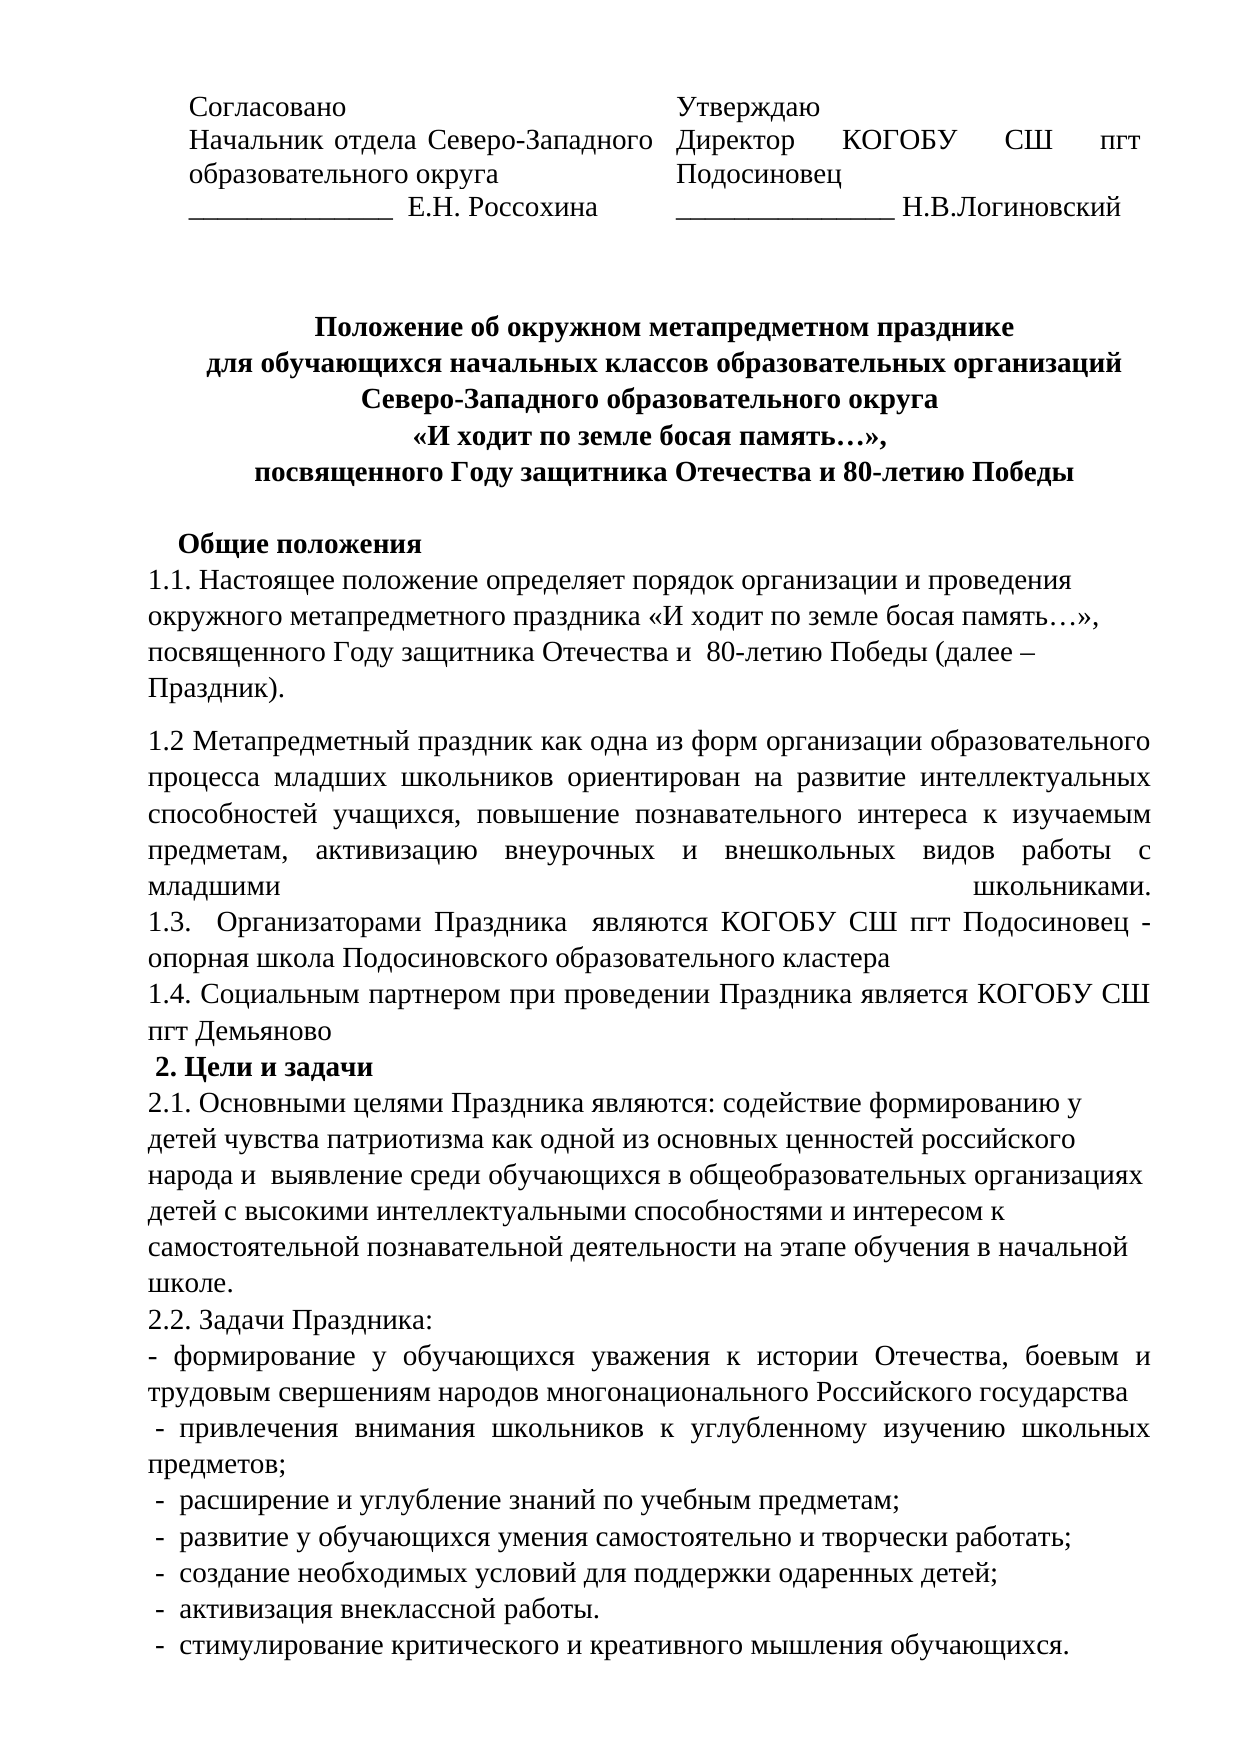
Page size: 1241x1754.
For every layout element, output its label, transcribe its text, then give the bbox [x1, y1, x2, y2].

list - формирование у обучающихся уважения к истории Отечества, боевым и трудовым свершениям народов многонационального Российского государства [148, 1338, 1152, 1408]
text Положение об окружном метапредметном празднике [148, 309, 1152, 343]
list 1.4. Социальным партнером при проведении Праздника является КОГОБУ СШ пгт Демьяново [148, 976, 1152, 1046]
list - создание необходимых условий для поддержки одаренных детей; [148, 1555, 1152, 1588]
table_header Согласовано Начальник отдела Северо-Западного образовательного округа ______________ Е.Н. Россохина [177, 89, 664, 256]
list - привлечения внимания школьников к углубленному изучению школьных предметов; [148, 1410, 1152, 1480]
list - стимулирование критического и креативного мышления обучающихся. [148, 1627, 1152, 1661]
table_header Утверждаю Директор КОГОБУ СШ пгт Подосиновец _______________ Н.В.Логиновский [665, 89, 1152, 256]
list - развитие у обучающихся умения самостоятельно и творчески работать; [148, 1519, 1152, 1552]
list 2. Цели и задачи 2.1. Основными целями Праздника являются: содействие формированию у детей чувства патриотизма как одной из основных ценностей российского народа и выявление среди обучающихся в общеобразовательных организациях детей с высокими интеллектуальными способностями и интересом к самостоятельной познавательной деятельности на этапе обучения в начальной школе. [148, 1049, 1152, 1299]
text для обучающихся начальных классов образовательных организаций Северо-Западного образовательного округа «И ходит по земле босая память…», [148, 345, 1152, 451]
list - расширение и углубление знаний по учебным предметам; [148, 1482, 1152, 1516]
list 2.2. Задачи Праздника: [148, 1302, 1152, 1335]
list - активизация внеклассной работы. [148, 1591, 1152, 1624]
list 1.2 Метапредметный праздник как одна из форм организации образовательного процесса младших школьников ориентирован на развитие интеллектуальных способностей учащихся, повышение познавательного интереса к изучаемым предметам, активизацию внеурочных и внешкольных видов работы с младшими школьниками. 1.3. Организаторами Праздника являются КОГОБУ СШ пгт Подосиновец - опорная школа Подосиновского образовательного кластера [148, 723, 1152, 974]
text Общие положения 1.1. Настоящее положение определяет порядок организации и проведения окружного метапредметного праздника «И ходит по земле босая память…», посвященного Году защитника Отечества и 80-летию Победы (далее – Праздник). [148, 526, 1152, 704]
text посвященного Году защитника Отечества и 80-летию Победы [148, 454, 1152, 487]
